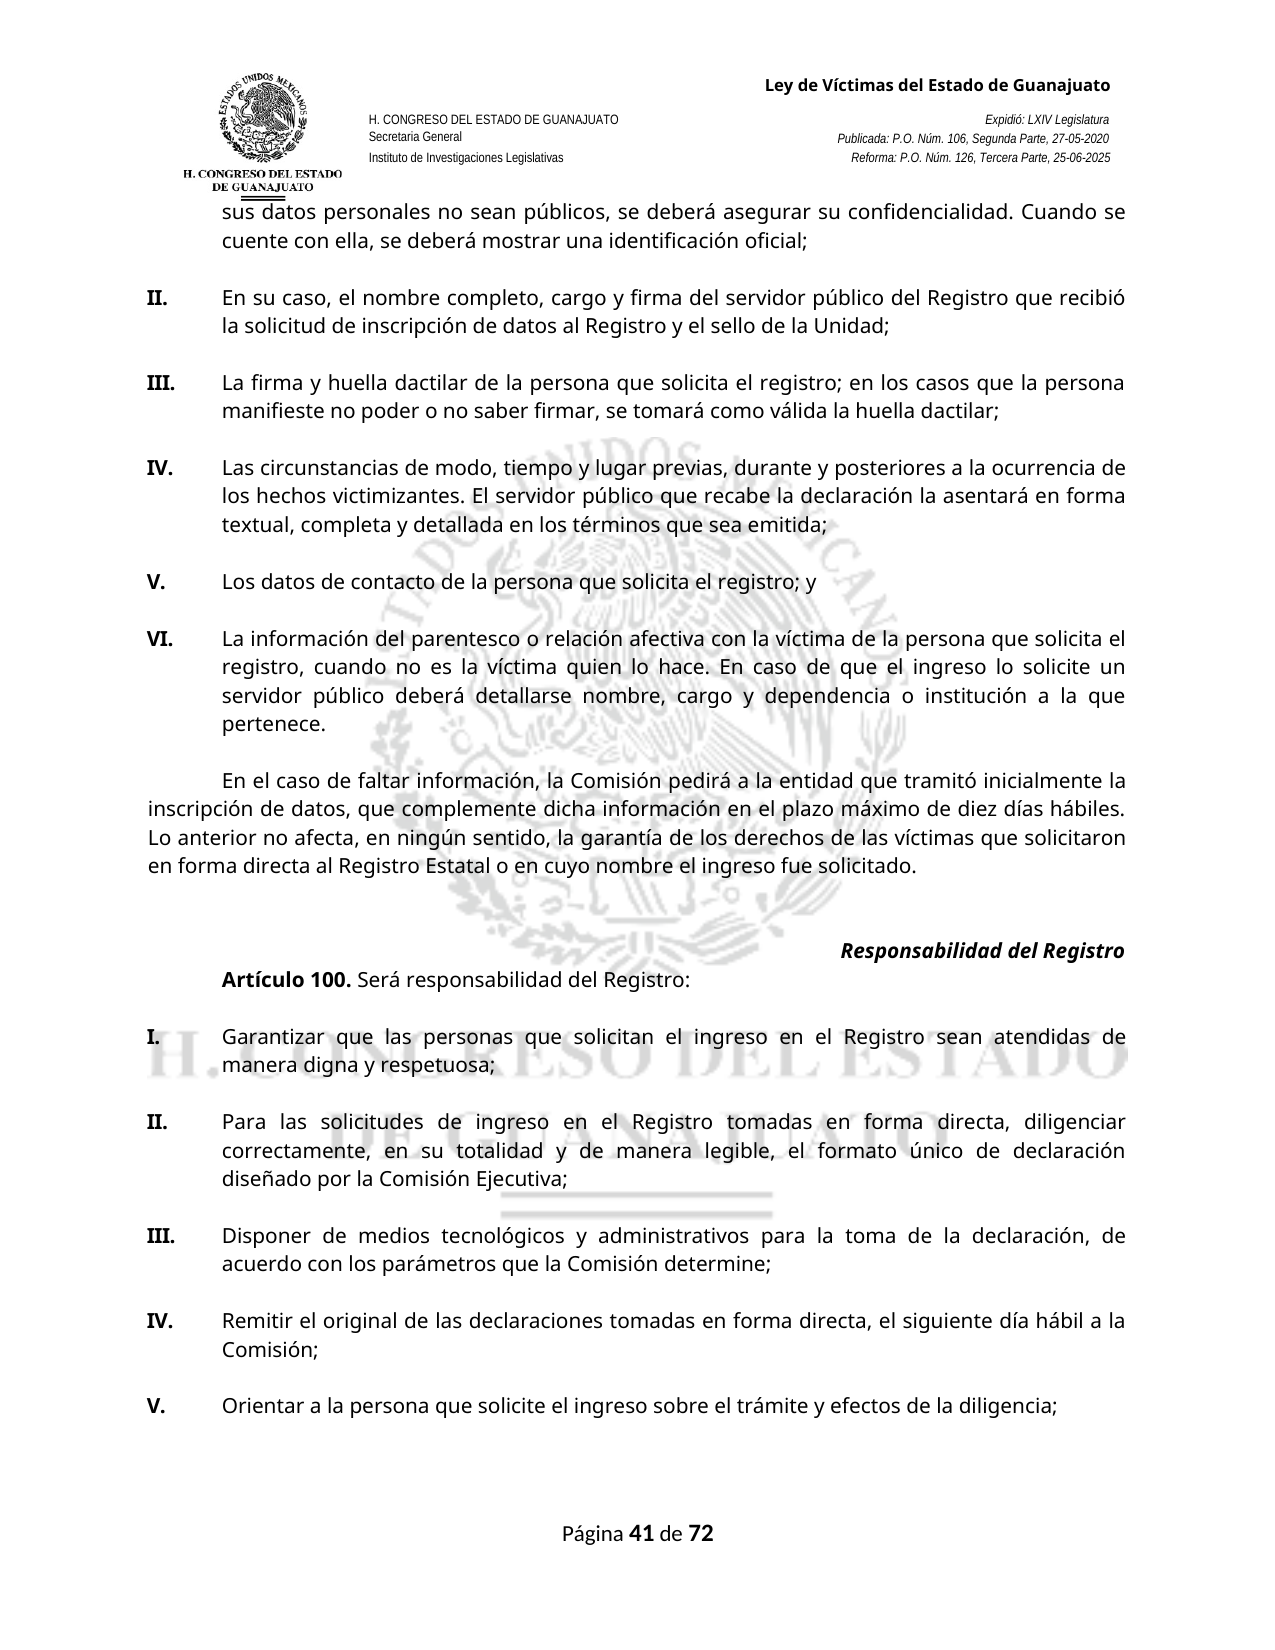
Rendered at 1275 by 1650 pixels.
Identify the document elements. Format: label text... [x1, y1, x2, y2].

picture [183, 73, 342, 197]
text En el caso de faltar información, la Comisión pedirá a la entidad que tramitó inicialmente la inscripción de datos, que complemente dicha información en el plazo máximo de diez días hábiles. Lo anterior no afecta, en ningún sentido, la garantía de los derechos de las víctimas que solicitaron en forma directa al Registro Estatal o en cuyo nombre el ingreso fue solicitado. [148, 766, 1127, 880]
list Las circunstancias de modo, tiempo y lugar previas, durante y posteriores a la ocurrencia de los hechos victimizantes. El servidor público que recabe la declaración la asentará en forma textual, completa y detallada en los términos que sea emitida; [147, 453, 1127, 538]
list La firma y huella dactilar de la persona que solicita el registro; en los casos que la persona manifieste no poder o no saber firmar, se tomará como válida la huella dactilar; [147, 368, 1127, 425]
list Orientar a la persona que solicite el ingreso sobre el trámite y efectos de la diligencia; [147, 1392, 1127, 1420]
list La información del parentesco o relación afectiva con la víctima de la persona que solicita el registro, cuando no es la víctima quien lo hace. En caso de que el ingreso lo solicite un servidor público deberá detallarse nombre, cargo y dependencia o institución a la que pertenece. [147, 624, 1127, 738]
list Garantizar que las personas que solicitan el ingreso en el Registro sean atendidas de manera digna y respetuosa; [147, 1022, 1127, 1079]
list Remitir el original de las declaraciones tomadas en forma directa, el siguiente día hábil a la Comisión; [147, 1306, 1127, 1363]
list Los datos de contacto de la persona que solicita el registro; y [147, 567, 1127, 595]
list En su caso, el nombre completo, cargo y firma del servidor público del Registro que recibió la solicitud de inscripción de datos al Registro y el sello de la Unidad; [147, 283, 1127, 339]
list Para las solicitudes de ingreso en el Registro tomadas en forma directa, diligenciar correctamente, en su totalidad y de manera legible, el formato único de declaración diseñado por la Comisión Ejecutiva; [147, 1107, 1127, 1193]
text Artículo 100. Será responsabilidad del Registro: [148, 965, 1127, 993]
text Responsabilidad del Registro [148, 937, 1127, 965]
list Disponer de medios tecnológicos y administrativos para la toma de la declaración, de acuerdo con los parámetros que la Comisión determine; [147, 1221, 1127, 1278]
